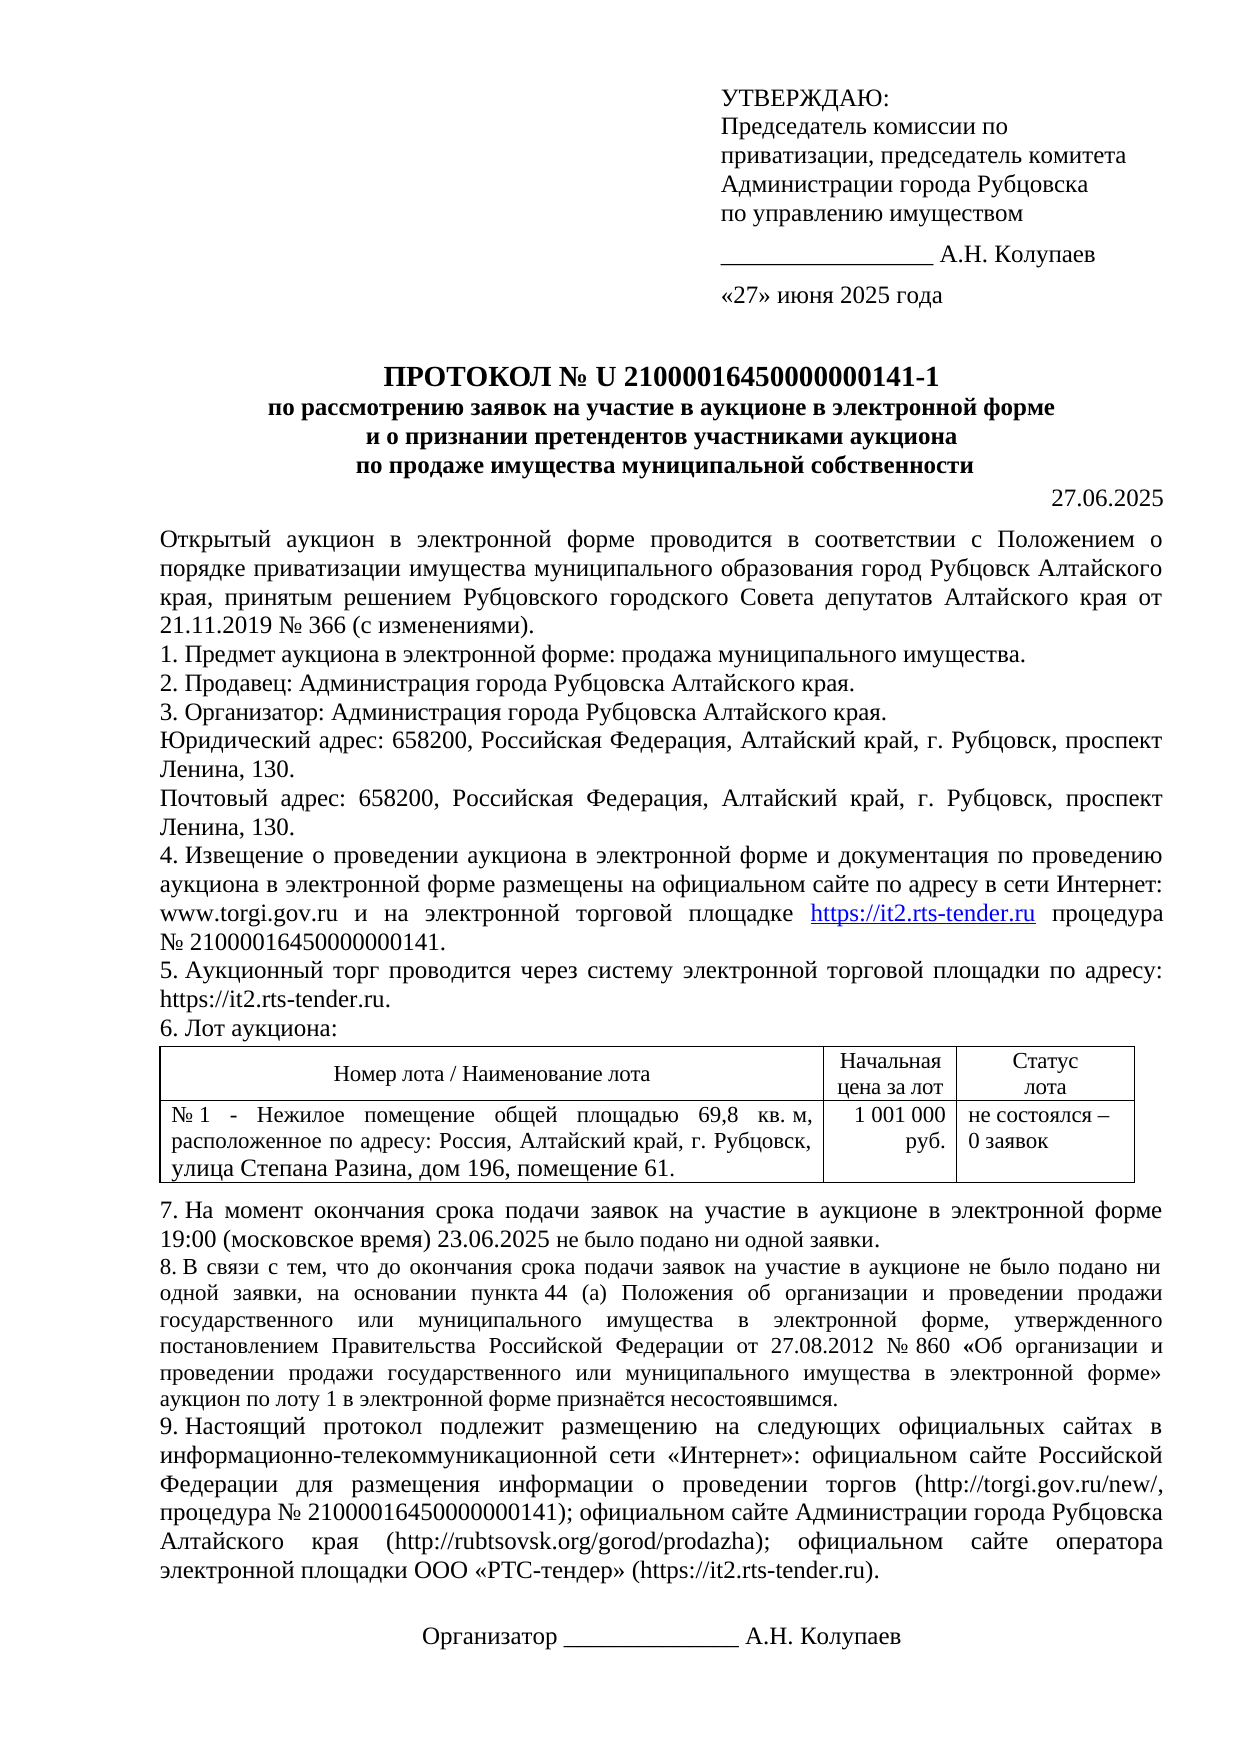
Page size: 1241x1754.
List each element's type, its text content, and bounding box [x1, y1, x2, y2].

text 9. Настоящий протокол подлежит размещению на следующих официальных сайтах в информационно-телекоммуникационной сети «Интернет»: официальном сайте Российской Федерации для размещения информации о проведении торгов (http://torgi.gov.ru/new/, процедура № 21000016450000000141); официальном сайте Администрации города Рубцовска Алтайского края (http://rubtsovsk.org/gorod/prodazha); официальном сайте оператора электронной площадки ООО «РТС-тендер» (https://it2.rts-tender.ru). [159, 1411, 1163, 1584]
table_cell 1 001 000 руб. [824, 1101, 956, 1182]
text 1. Предмет аукциона в электронной форме: продажа муниципального имущества. [159, 639, 1163, 668]
text 2. Продавец: Администрация города Рубцовска Алтайского края. [159, 668, 1163, 697]
text _________________ А.Н. Колупаев [721, 239, 1163, 268]
subtitle ПРОТОКОЛ № U 21000016450000000141-1 [159, 359, 1163, 392]
text Почтовый адрес: 658200, Российская Федерация, Алтайский край, г. Рубцовск, проспект Ленина, 130. [159, 783, 1163, 840]
text Председатель комиссии по [721, 111, 1163, 140]
text 5. Аукционный торг проводится через систему электронной торговой площадки по адресу: https://it2.rts-tender.ru. [159, 955, 1163, 1013]
table_cell № 1 - Нежилое помещение общей площадью 69,8 кв. м, расположенное по адресу: Россия, Алтайский край, г. Рубцовск, улица Степана Разина, дом 196, помещение 61. [161, 1101, 823, 1182]
text 8. В связи с тем, что до окончания срока подачи заявок на участие в аукционе не было подано ни одной заявки, на основании пункта 44 (а) Положения об организации и проведении продажи государственного или муниципального имущества в электронной форме, утвержденного постановлением Правительства Российской Федерации от 27.08.2012 № 860 «Об организации и проведении продажи государственного или муниципального имущества в электронной форме» аукцион по лоту 1 в электронной форме признаётся несостоявшимся. [159, 1253, 1163, 1411]
table_header Статус лота [957, 1047, 1134, 1099]
text 3. Организатор: Администрация города Рубцовска Алтайского края. [159, 697, 1163, 725]
text Юридический адрес: 658200, Российская Федерация, Алтайский край, г. Рубцовск, проспект Ленина, 130. [159, 725, 1163, 783]
text 6. Лот аукциона: [159, 1013, 1163, 1042]
text и о признании претендентов участниками аукциона [159, 421, 1163, 450]
table_header Номер лота / Наименование лота [161, 1047, 823, 1099]
text 4. Извещение о проведении аукциона в электронной форме и документация по проведению аукциона в электронной форме размещены на официальном сайте по адресу в сети Интернет: www.torgi.gov.ru и на электронной торговой площадке https://it2.rts-tender.ru процедура № 21000016450000000141. [159, 840, 1163, 955]
text 7. На момент окончания срока подачи заявок на участие в аукционе в электронной форме 19:00 (московское время) 23.06.2025 не было подано ни одной заявки. [159, 1196, 1163, 1253]
text приватизации, председатель комитета Администрации города Рубцовска [721, 140, 1163, 198]
table_cell не состоялся – 0 заявок [957, 1101, 1134, 1182]
text «27» июня 2025 года [721, 280, 1163, 309]
table_header Начальная цена за лот [824, 1047, 956, 1099]
text по управлению имуществом [721, 198, 1163, 226]
text 27.06.2025 [159, 483, 1163, 512]
text по продаже имущества муниципальной собственности [166, 450, 1163, 479]
text по рассмотрению заявок на участие в аукционе в электронной форме [159, 392, 1163, 421]
text Организатор ______________ А.Н. Колупаев [159, 1621, 1163, 1650]
text Открытый аукцион в электронной форме проводится в соответствии с Положением о порядке приватизации имущества муниципального образования город Рубцовск Алтайского края, принятым решением Рубцовского городского Совета депутатов Алтайского края от 21.11.2019 № 366 (с изменениями). [159, 524, 1163, 639]
text УТВЕРЖДАЮ: [721, 83, 1163, 111]
